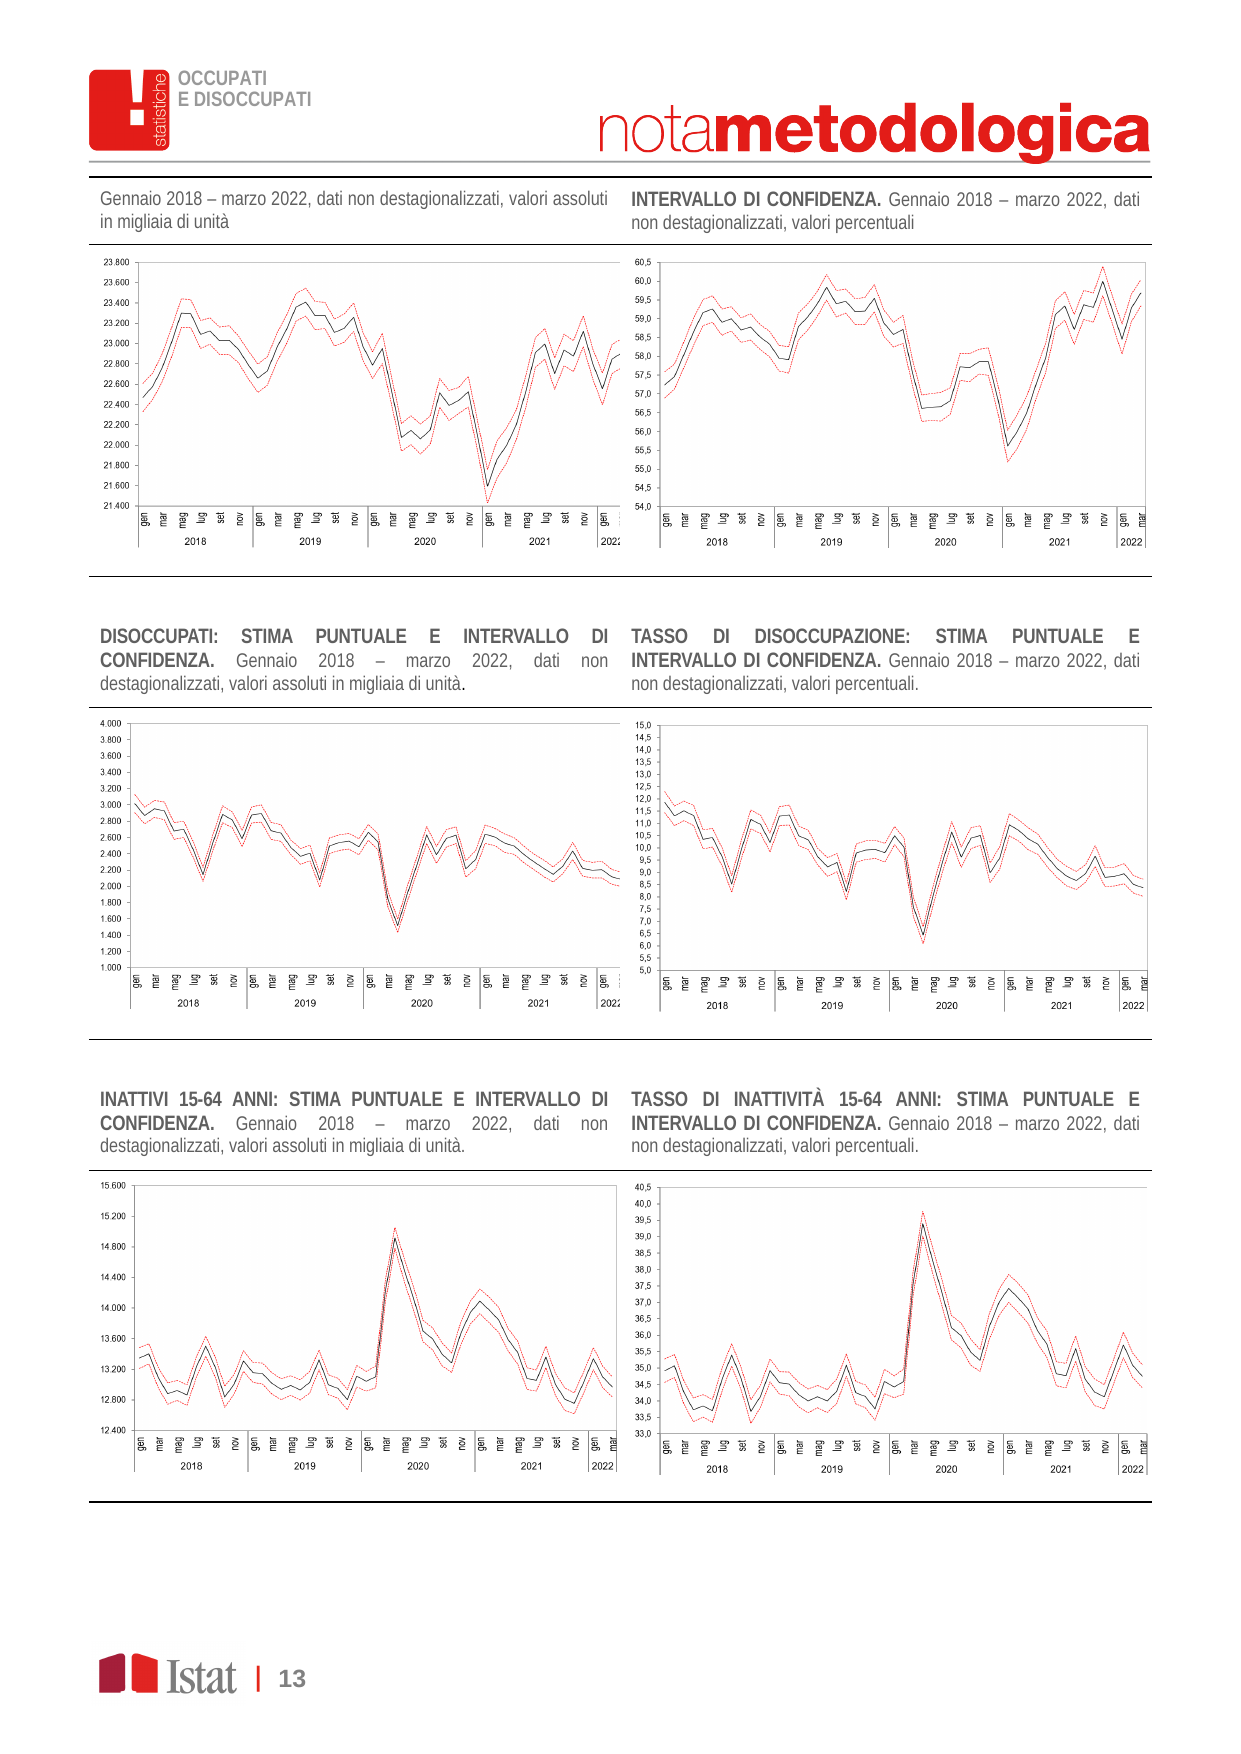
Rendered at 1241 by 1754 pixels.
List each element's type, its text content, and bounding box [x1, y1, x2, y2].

table_cell TASSO DI DISOCCUPAZIONE: stima puntuale e intervallo di confidenza. Gennaio 2018 – marzo 2022, dati non destagionalizzati, valori percentuali. [620, 577, 1152, 707]
table_cell [89, 1171, 620, 1501]
picture [631, 718, 1152, 1014]
table_cell DISOCCUPATI: stima puntuale e intervallo di confidenza. Gennaio 2018 – marzo 2022, dati non destagionalizzati, valori assoluti in migliaia di unità. [89, 577, 620, 707]
table_header OCCUPATI: stima puntuale e intervallo di confidenza. Gennaio 2018 – marzo 2022, dati non destagionalizzati, valori assoluti in migliaia di unità [89, 178, 620, 244]
table_header TASSO DI OCCUPAZIONE 15-64 ANNI: stima puntuale e intervallo di confidenza. Gennaio 2018 – marzo 2022, dati non destagionalizzati, valori percentuali [620, 178, 1152, 244]
table_cell [620, 1171, 1152, 1501]
picture [100, 255, 620, 551]
picture [100, 1181, 620, 1477]
table_cell [89, 708, 620, 1038]
table_cell TASSO DI INATTIVITà 15-64 ANNI: stima puntuale e intervallo di confidenza. Gennaio 2018 – marzo 2022, dati non destagionalizzati, valori percentuali. [620, 1040, 1152, 1169]
picture [100, 718, 620, 1014]
picture [631, 1181, 1152, 1477]
picture [90, 1641, 246, 1706]
picture [88, 69, 1151, 166]
picture [631, 255, 1152, 551]
table_cell INATTIVI 15-64 ANNI: stima puntuale e intervallo di confidenza. Gennaio 2018 – marzo 2022, dati non destagionalizzati, valori assoluti in migliaia di unità. [89, 1040, 620, 1169]
table_cell [620, 708, 1152, 1038]
table_cell [620, 245, 1152, 576]
table_cell [89, 245, 620, 576]
